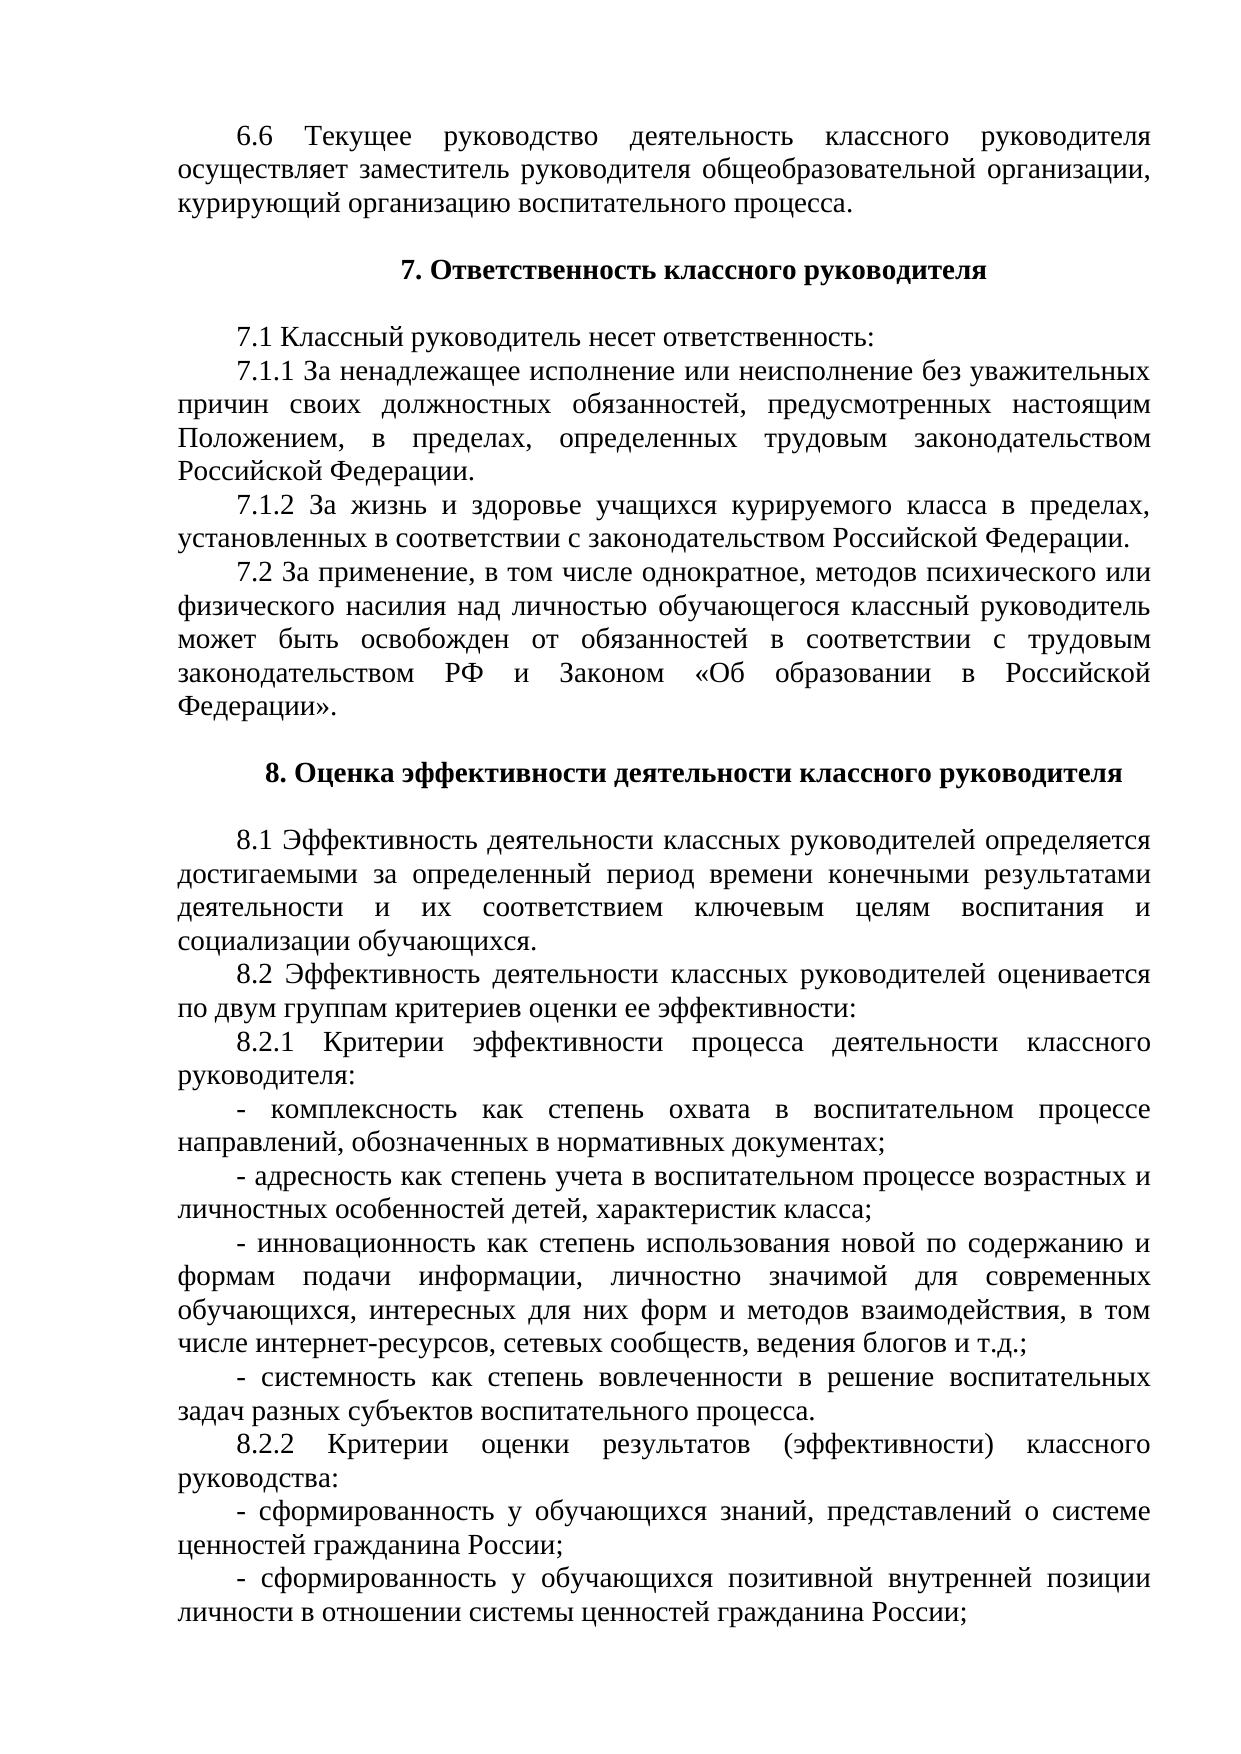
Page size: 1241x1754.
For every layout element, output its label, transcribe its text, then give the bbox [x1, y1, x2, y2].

text 7.1 Классный руководитель несет ответственность: [177, 319, 1152, 353]
text 8.2.1 Критерии эффективности процесса деятельности классного руководителя: [177, 1024, 1152, 1091]
text 8. Оценка эффективности деятельности классного руководителя [177, 755, 1152, 789]
text 7.2 За применение, в том числе однократное, методов психического или физического насилия над личностью обучающегося классный руководитель может быть освобожден от обязанностей в соответствии с трудовым законодательством РФ и Законом «Об образовании в Российской Федерации». [177, 554, 1152, 722]
text - комплексность как степень охвата в воспитательном процессе направлений, обозначенных в нормативных документах; [177, 1091, 1152, 1158]
text 8.2.2 Критерии оценки результатов (эффективности) классного руководства: [177, 1426, 1152, 1493]
text 6.6 Текущее руководство деятельность классного руководителя осуществляет заместитель руководителя общеобразовательной организации, курирующий организацию воспитательного процесса. [177, 118, 1152, 219]
text - системность как степень вовлеченности в решение воспитательных задач разных субъектов воспитательного процесса. [177, 1359, 1152, 1426]
text 7. Ответственность классного руководителя [177, 252, 1152, 286]
text - адресность как степень учета в воспитательном процессе возрастных и личностных особенностей детей, характеристик класса; [177, 1158, 1152, 1225]
text - сформированность у обучающихся позитивной внутренней позиции личности в отношении системы ценностей гражданина России; [177, 1560, 1152, 1627]
text - инновационность как степень использования новой по содержанию и формам подачи информации, личностно значимой для современных обучающихся, интересных для них форм и методов взаимодействия, в том числе интернет-ресурсов, сетевых сообществ, ведения блогов и т.д.; [177, 1225, 1152, 1359]
text 7.1.1 За ненадлежащее исполнение или неисполнение без уважительных причин своих должностных обязанностей, предусмотренных настоящим Положением, в пределах, определенных трудовым законодательством Российской Федерации. [177, 353, 1152, 487]
text 8.2 Эффективность деятельности классных руководителей оценивается по двум группам критериев оценки ее эффективности: [177, 957, 1152, 1024]
text 8.1 Эффективность деятельности классных руководителей определяется достигаемыми за определенный период времени конечными результатами деятельности и их соответствием ключевым целям воспитания и социализации обучающихся. [177, 822, 1152, 957]
text - сформированность у обучающихся знаний, представлений о системе ценностей гражданина России; [177, 1493, 1152, 1560]
text 7.1.2 За жизнь и здоровье учащихся курируемого класса в пределах, установленных в соответствии с законодательством Российской Федерации. [177, 487, 1152, 554]
